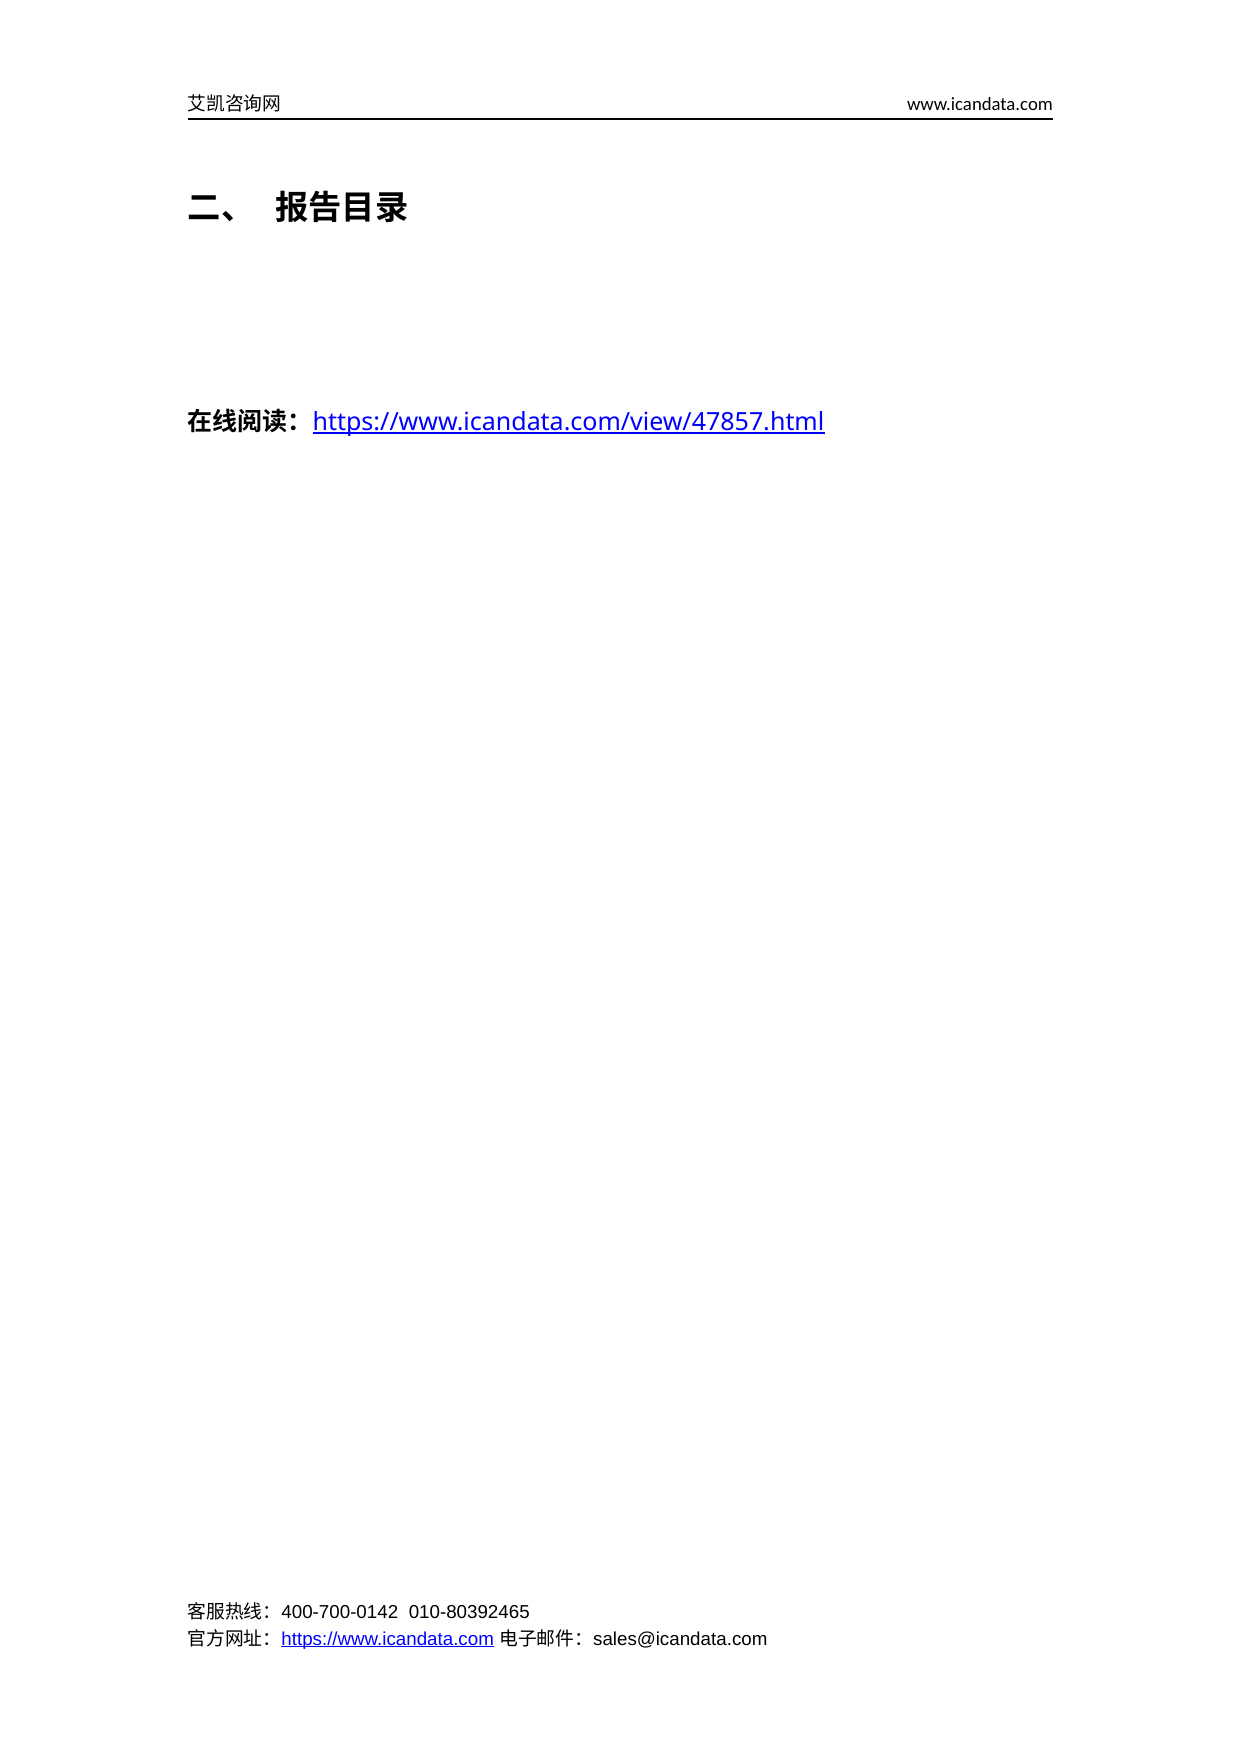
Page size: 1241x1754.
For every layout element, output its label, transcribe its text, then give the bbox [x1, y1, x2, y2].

text 在线阅读：https://www.icandata.com/view/47857.html [187, 387, 1053, 452]
subtitle 报告目录 [187, 172, 1053, 237]
